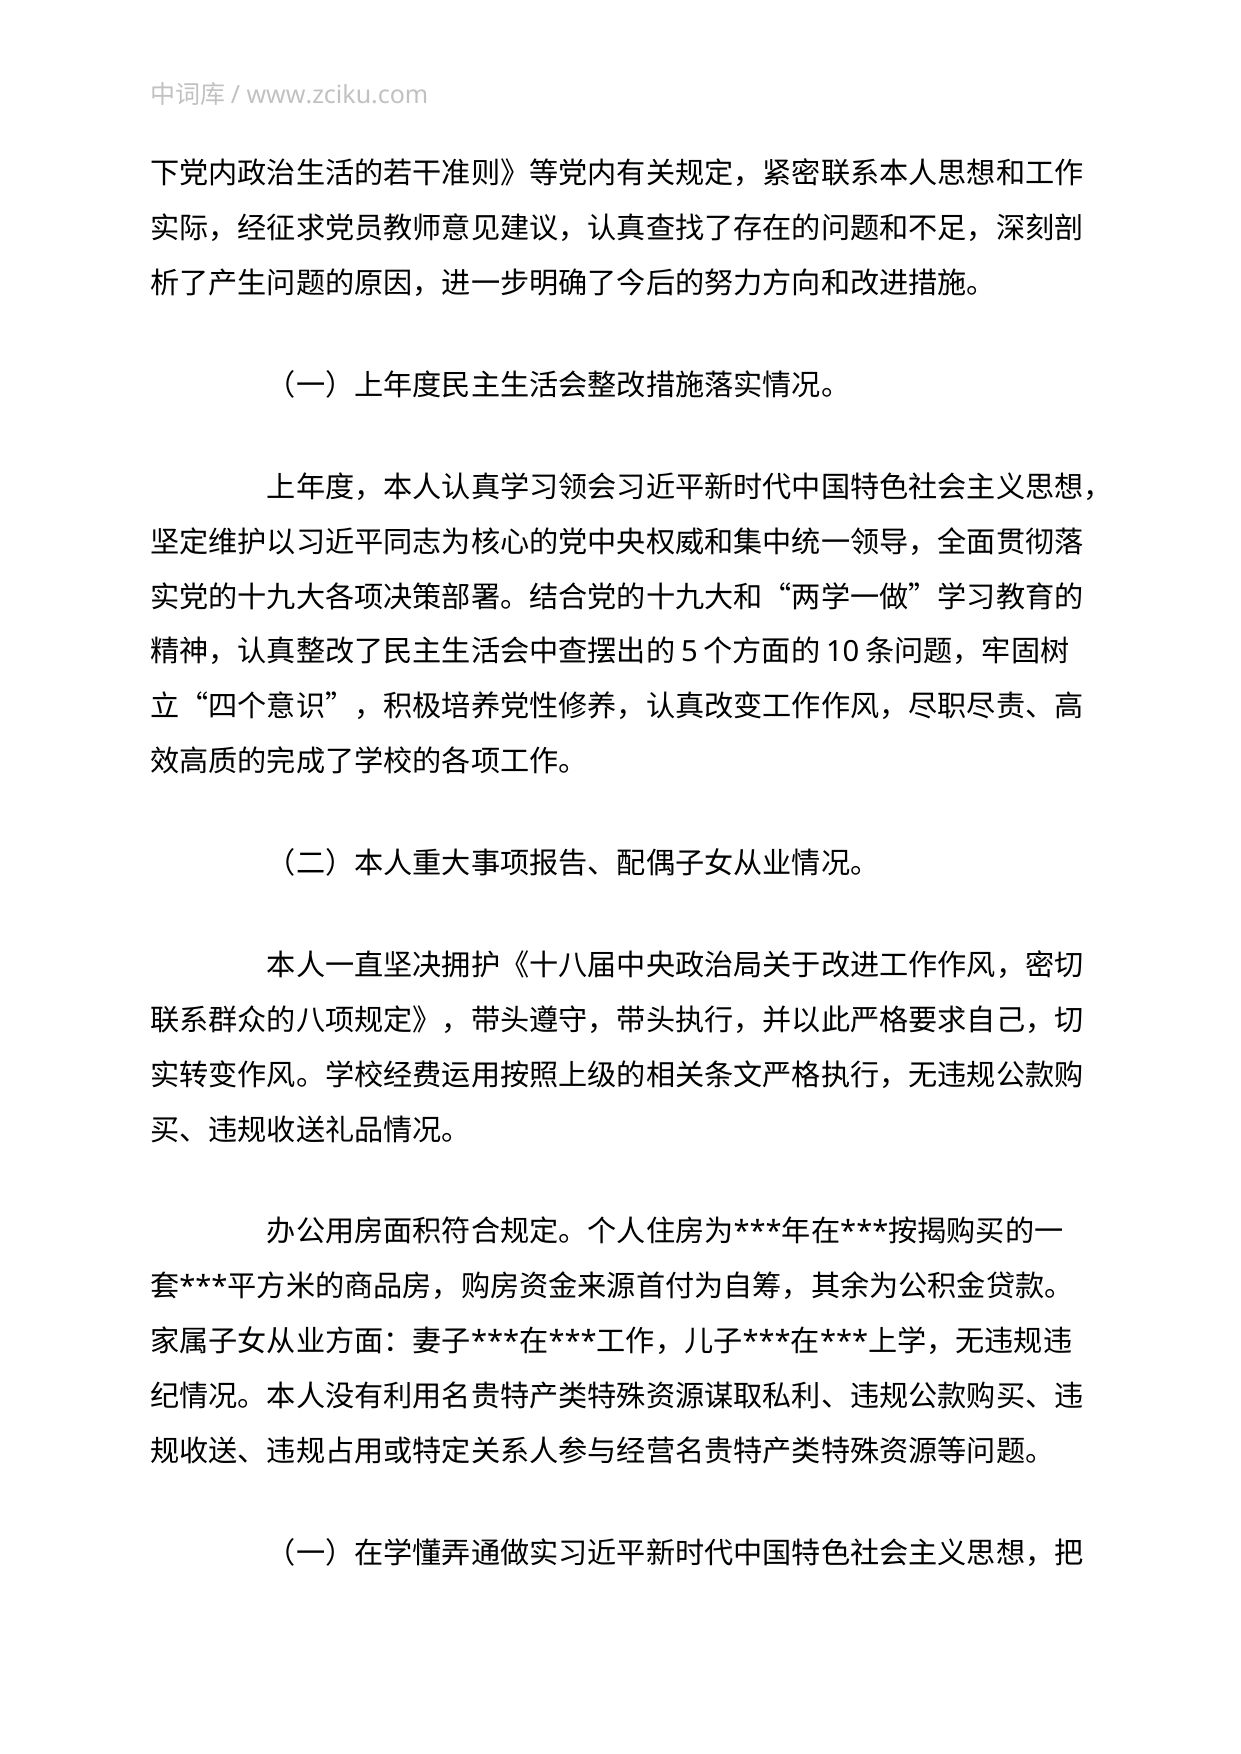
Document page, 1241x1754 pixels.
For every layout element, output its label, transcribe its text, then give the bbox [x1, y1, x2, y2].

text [150, 1529, 1090, 1572]
text 本人一直坚决拥护《十八届中央政治局关于改进工作作风，密切联系群众的八项规定》，带头遵守，带头执行，并以此严格要求自己，切实转变作风。学校经费运用按照上级的相关条文严格执行，无违规公款购买、违规收送礼品情况。 [150, 941, 1090, 1148]
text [150, 150, 1090, 302]
text 办公用房面积符合规定。个人住房为***年在***按揭购买的一套***平方米的商品房，购房资金来源首付为自筹，其余为公积金贷款。家属子女从业方面：妻子***在***工作，儿子***在***上学，无违规违纪情况。本人没有利用名贵特产类特殊资源谋取私利、违规公款购买、违规收送、违规占用或特定关系人参与经营名贵特产类特殊资源等问题。 [150, 1208, 1090, 1470]
text （二）本人重大事项报告、配偶子女从业情况。 [150, 840, 1090, 882]
text 上年度，本人认真学习领会习近平新时代中国特色社会主义思想，坚定维护以习近平同志为核心的党中央权威和集中统一领导，全面贯彻落实党的十九大各项决策部署。结合党的十九大和“两学一做”学习教育的精神，认真整改了民主生活会中查摆出的5个方面的10条问题，牢固树立“四个意识”，积极培养党性修养，认真改变工作作风，尽职尽责、高效高质的完成了学校的各项工作。 [150, 463, 1090, 780]
text （一）上年度民主生活会整改措施落实情况。 [150, 362, 1090, 404]
